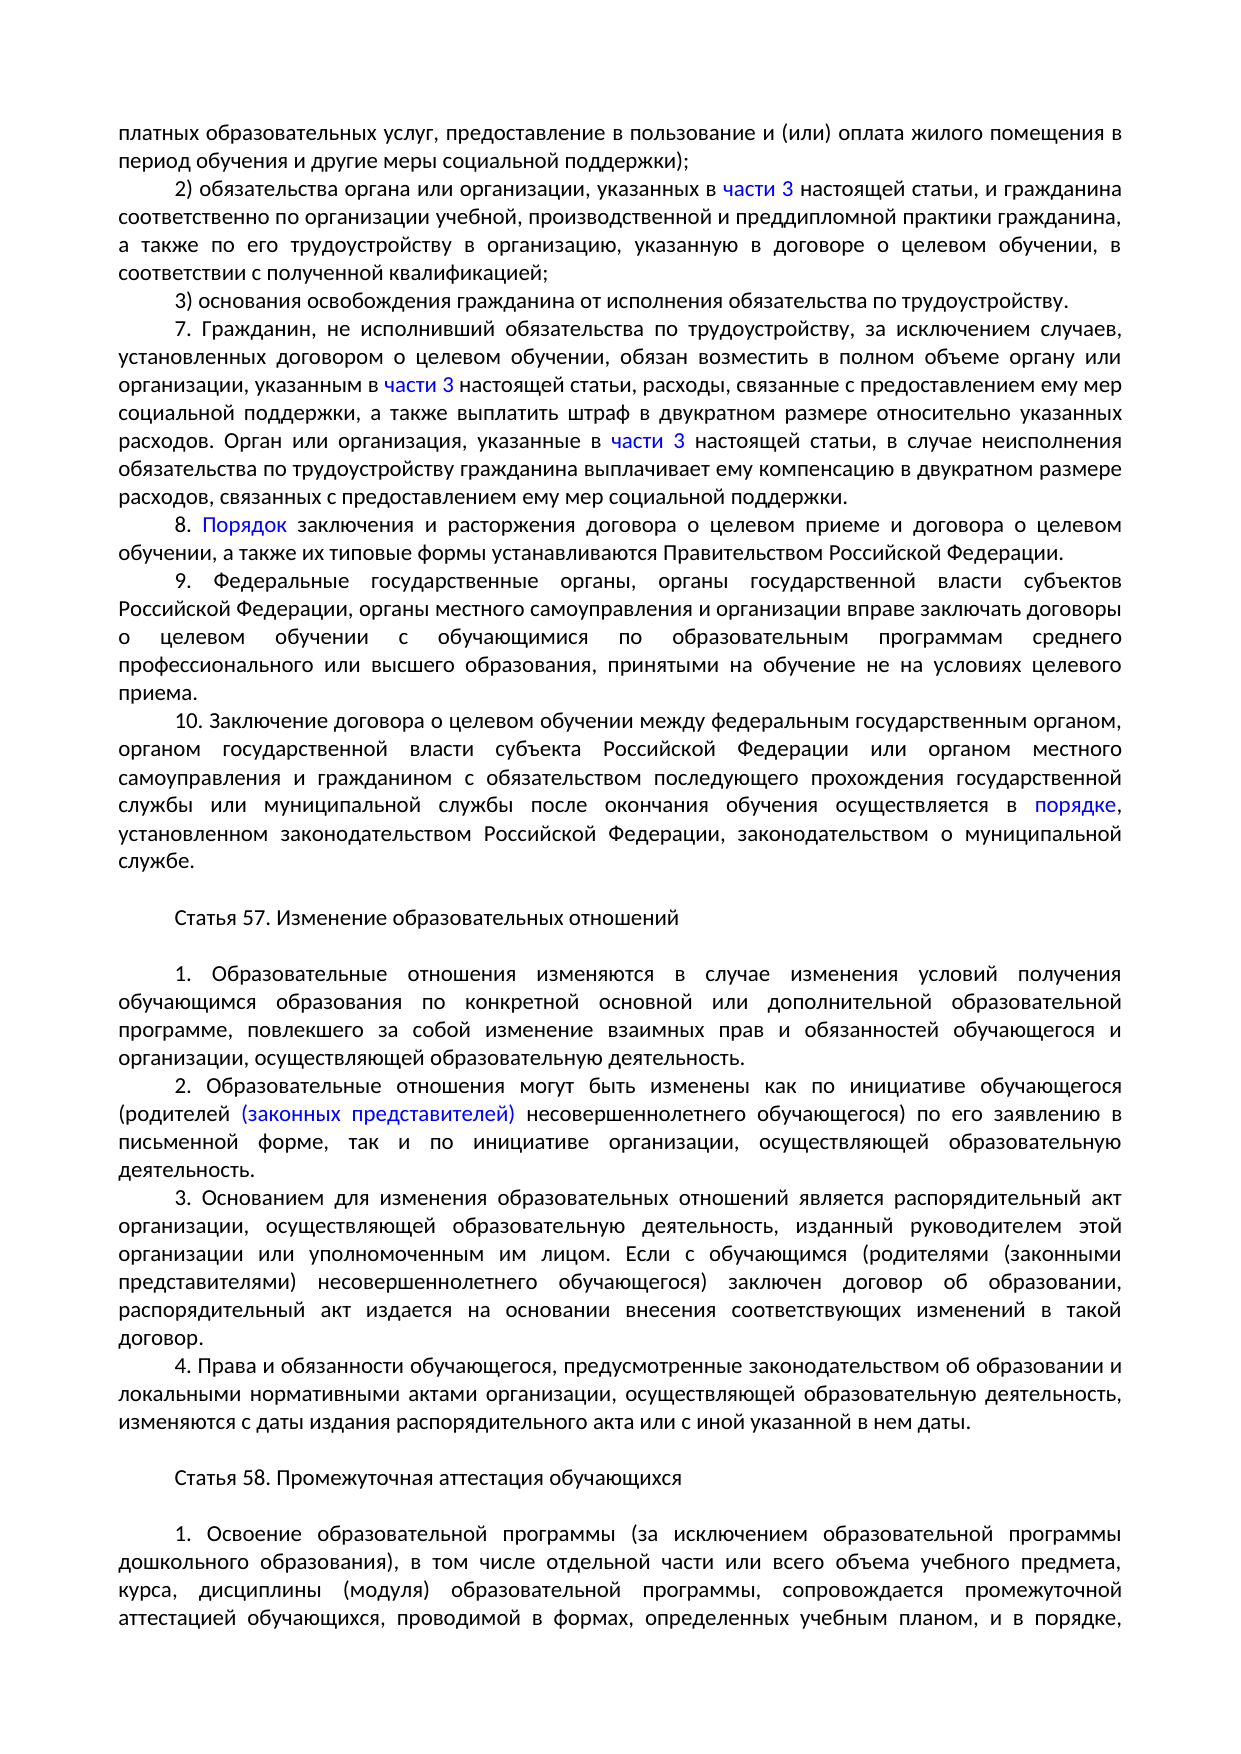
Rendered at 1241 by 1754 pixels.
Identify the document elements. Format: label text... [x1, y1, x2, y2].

text 3. Основанием для изменения образовательных отношений является распорядительный акт организации, осуществляющей образовательную деятельность, изданный руководителем этой организации или уполномоченным им лицом. Если с обучающимся (родителями (законными представителями) несовершеннолетнего обучающегося) заключен договор об образовании, распорядительный акт издается на основании внесения соответствующих изменений в такой договор. [118, 1183, 1122, 1351]
text Статья 57. Изменение образовательных отношений [118, 903, 1122, 931]
text 4. Права и обязанности обучающегося, предусмотренные законодательством об образовании и локальными нормативными актами организации, осуществляющей образовательную деятельность, изменяются с даты издания распорядительного акта или с иной указанной в нем даты. [118, 1351, 1122, 1435]
text Статья 58. Промежуточная аттестация обучающихся [118, 1463, 1122, 1491]
text 2) обязательства органа или организации, указанных в части 3 настоящей статьи, и гражданина соответственно по организации учебной, производственной и преддипломной практики гражданина, а также по его трудоустройству в организацию, указанную в договоре о целевом обучении, в соответствии с полученной квалификацией; [118, 174, 1122, 286]
text 3) основания освобождения гражданина от исполнения обязательства по трудоустройству. [118, 286, 1122, 314]
text 1. Образовательные отношения изменяются в случае изменения условий получения обучающимся образования по конкретной основной или дополнительной образовательной программе, повлекшего за собой изменение взаимных прав и обязанностей обучающегося и организации, осуществляющей образовательную деятельность. [118, 959, 1122, 1071]
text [118, 1519, 1122, 1631]
text 7. Гражданин, не исполнивший обязательства по трудоустройству, за исключением случаев, установленных договором о целевом обучении, обязан возместить в полном объеме органу или организации, указанным в части 3 настоящей статьи, расходы, связанные с предоставлением ему мер социальной поддержки, а также выплатить штраф в двукратном размере относительно указанных расходов. Орган или организация, указанные в части 3 настоящей статьи, в случае неисполнения обязательства по трудоустройству гражданина выплачивает ему компенсацию в двукратном размере расходов, связанных с предоставлением ему мер социальной поддержки. [118, 314, 1122, 510]
text 2. Образовательные отношения могут быть изменены как по инициативе обучающегося (родителей (законных представителей) несовершеннолетнего обучающегося) по его заявлению в письменной форме, так и по инициативе организации, осуществляющей образовательную деятельность. [118, 1071, 1122, 1183]
text 8. Порядок заключения и расторжения договора о целевом приеме и договора о целевом обучении, а также их типовые формы устанавливаются Правительством Российской Федерации. [118, 510, 1122, 566]
text 9. Федеральные государственные органы, органы государственной власти субъектов Российской Федерации, органы местного самоуправления и организации вправе заключать договоры о целевом обучении с обучающимися по образовательным программам среднего профессионального или высшего образования, принятыми на обучение не на условиях целевого приема. [118, 566, 1122, 707]
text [118, 118, 1122, 174]
text 10. Заключение договора о целевом обучении между федеральным государственным органом, органом государственной власти субъекта Российской Федерации или органом местного самоуправления и гражданином с обязательством последующего прохождения государственной службы или муниципальной службы после окончания обучения осуществляется в порядке, установленном законодательством Российской Федерации, законодательством о муниципальной службе. [118, 707, 1122, 875]
